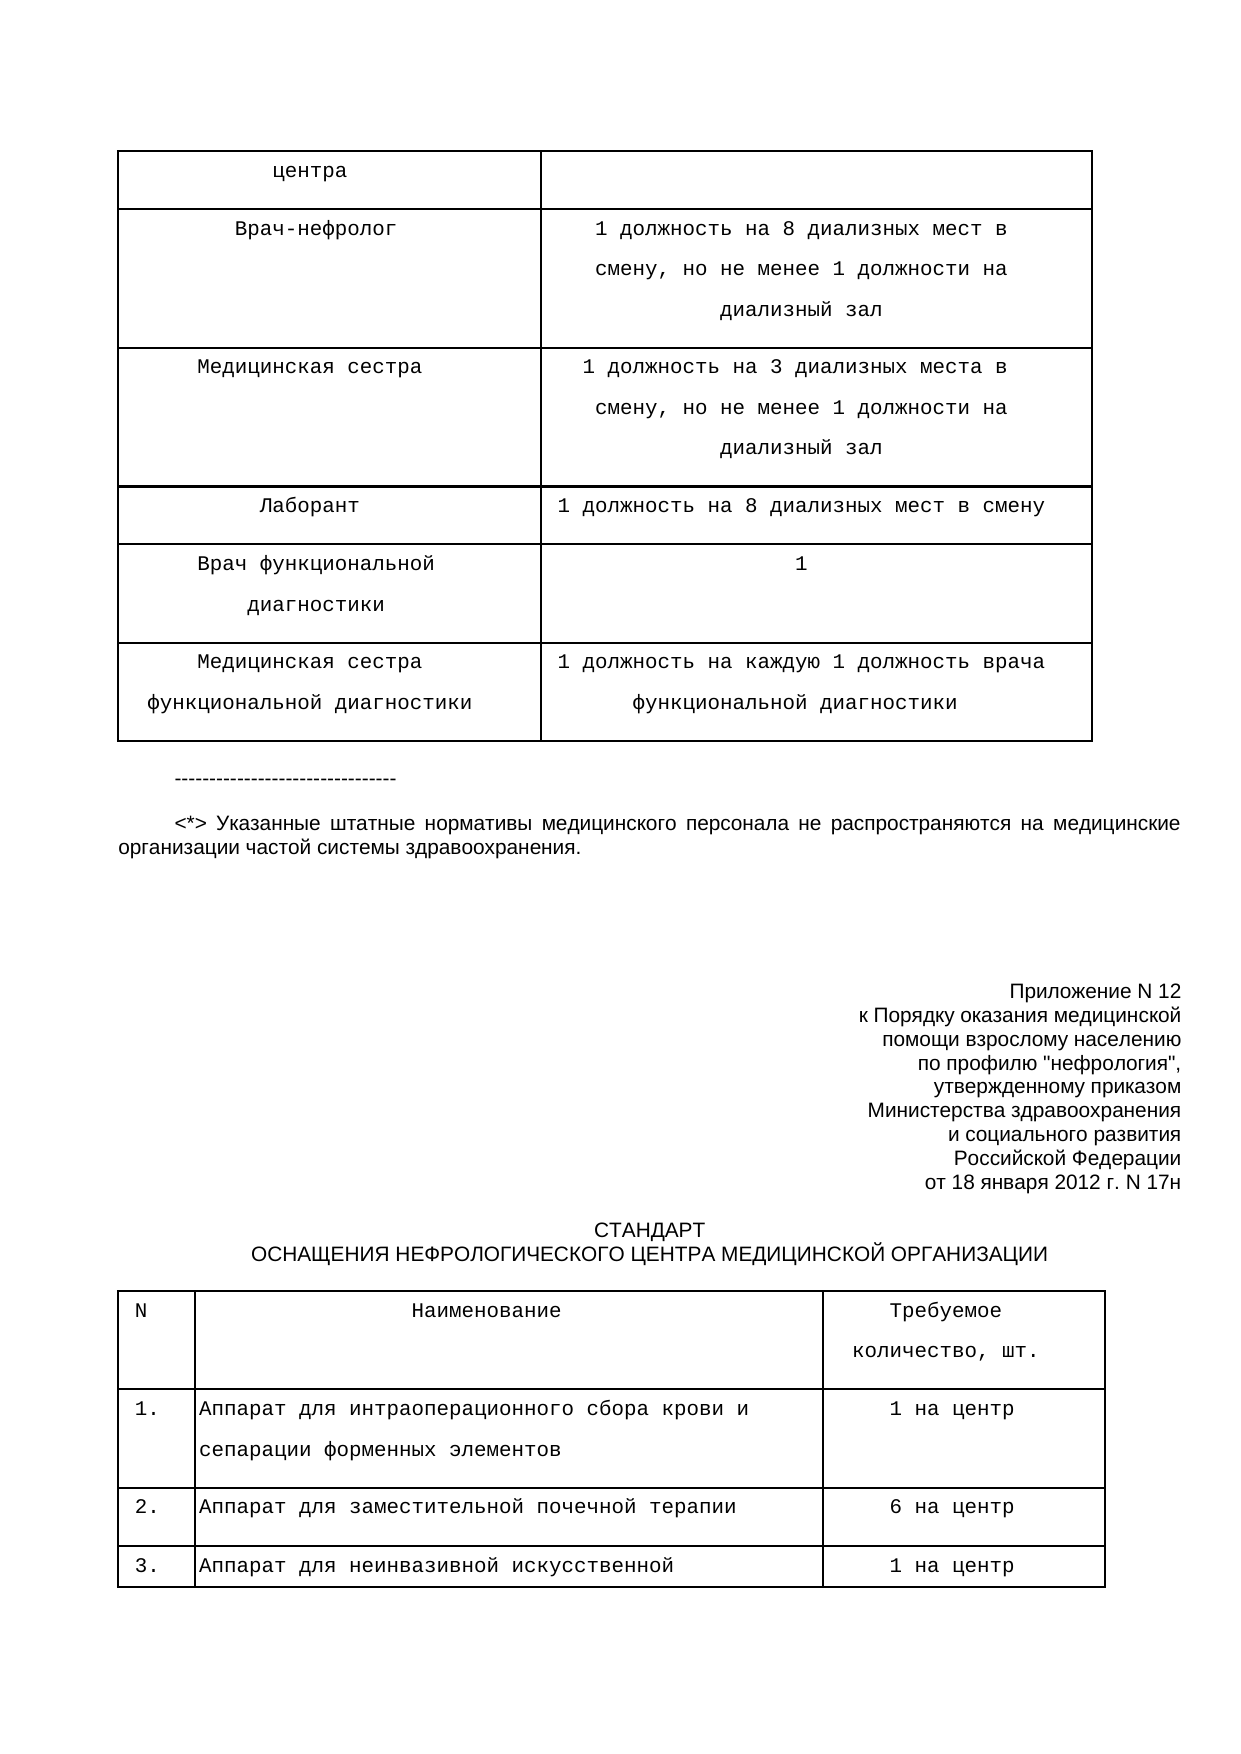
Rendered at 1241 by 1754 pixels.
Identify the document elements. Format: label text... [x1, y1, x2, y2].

table_cell Лаборант [119, 488, 540, 543]
table_header Наименование [196, 1292, 822, 1388]
table_header Требуемое количество, шт. [824, 1292, 1104, 1388]
table_cell Медицинская сестра [119, 349, 540, 485]
text Министерства здравоохранения [118, 1098, 1181, 1122]
table_cell 3. [119, 1547, 194, 1586]
text и социального развития [118, 1122, 1181, 1146]
table_cell 1 должность на 3 диализных места в смену, но не менее 1 должности на диализный зал [542, 349, 1091, 485]
table_header N [119, 1292, 194, 1388]
table_cell 2. [119, 1489, 194, 1545]
text к Порядку оказания медицинской [118, 1002, 1181, 1026]
table_cell Медицинская сестра функциональной диагностики [119, 644, 540, 740]
table_cell 1 должность на 8 диализных мест в смену [542, 488, 1091, 543]
text ОСНАЩЕНИЯ НЕФРОЛОГИЧЕСКОГО ЦЕНТРА МЕДИЦИНСКОЙ ОРГАНИЗАЦИИ [118, 1242, 1181, 1266]
table_cell 1 на центр [824, 1390, 1104, 1487]
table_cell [196, 1547, 822, 1586]
text по профилю "нефрология", [118, 1050, 1181, 1074]
text <*> Указанные штатные нормативы медицинского персонала не распространяются на медицинские организации частой системы здравоохранения. [118, 811, 1181, 859]
text Российской Федерации [118, 1146, 1181, 1170]
table_cell Врач функциональной диагностики [119, 545, 540, 642]
text -------------------------------- [118, 766, 1181, 790]
table_cell 1 должность на 8 диализных мест в смену, но не менее 1 должности на диализный зал [542, 210, 1091, 347]
table_cell 1 [542, 545, 1091, 642]
table_cell 1 на центр [824, 1547, 1104, 1586]
text помощи взрослому населению [118, 1026, 1181, 1050]
table_cell Аппарат для интраоперационного сбора крови и сепарации форменных элементов [196, 1390, 822, 1487]
table_cell 1. [119, 1390, 194, 1487]
table_cell Врач-нефролог [119, 210, 540, 347]
text от 18 января 2012 г. N 17н [118, 1170, 1181, 1194]
table_cell 1 [542, 152, 1091, 208]
text СТАНДАРТ [118, 1218, 1181, 1242]
table_cell 1 должность на каждую 1 должность врача функциональной диагностики [542, 644, 1091, 740]
table_cell 6 на центр [824, 1489, 1104, 1545]
text утвержденному приказом [118, 1074, 1181, 1098]
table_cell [119, 152, 540, 208]
table_cell Аппарат для заместительной почечной терапии [196, 1489, 822, 1545]
text Приложение N 12 [118, 978, 1181, 1002]
